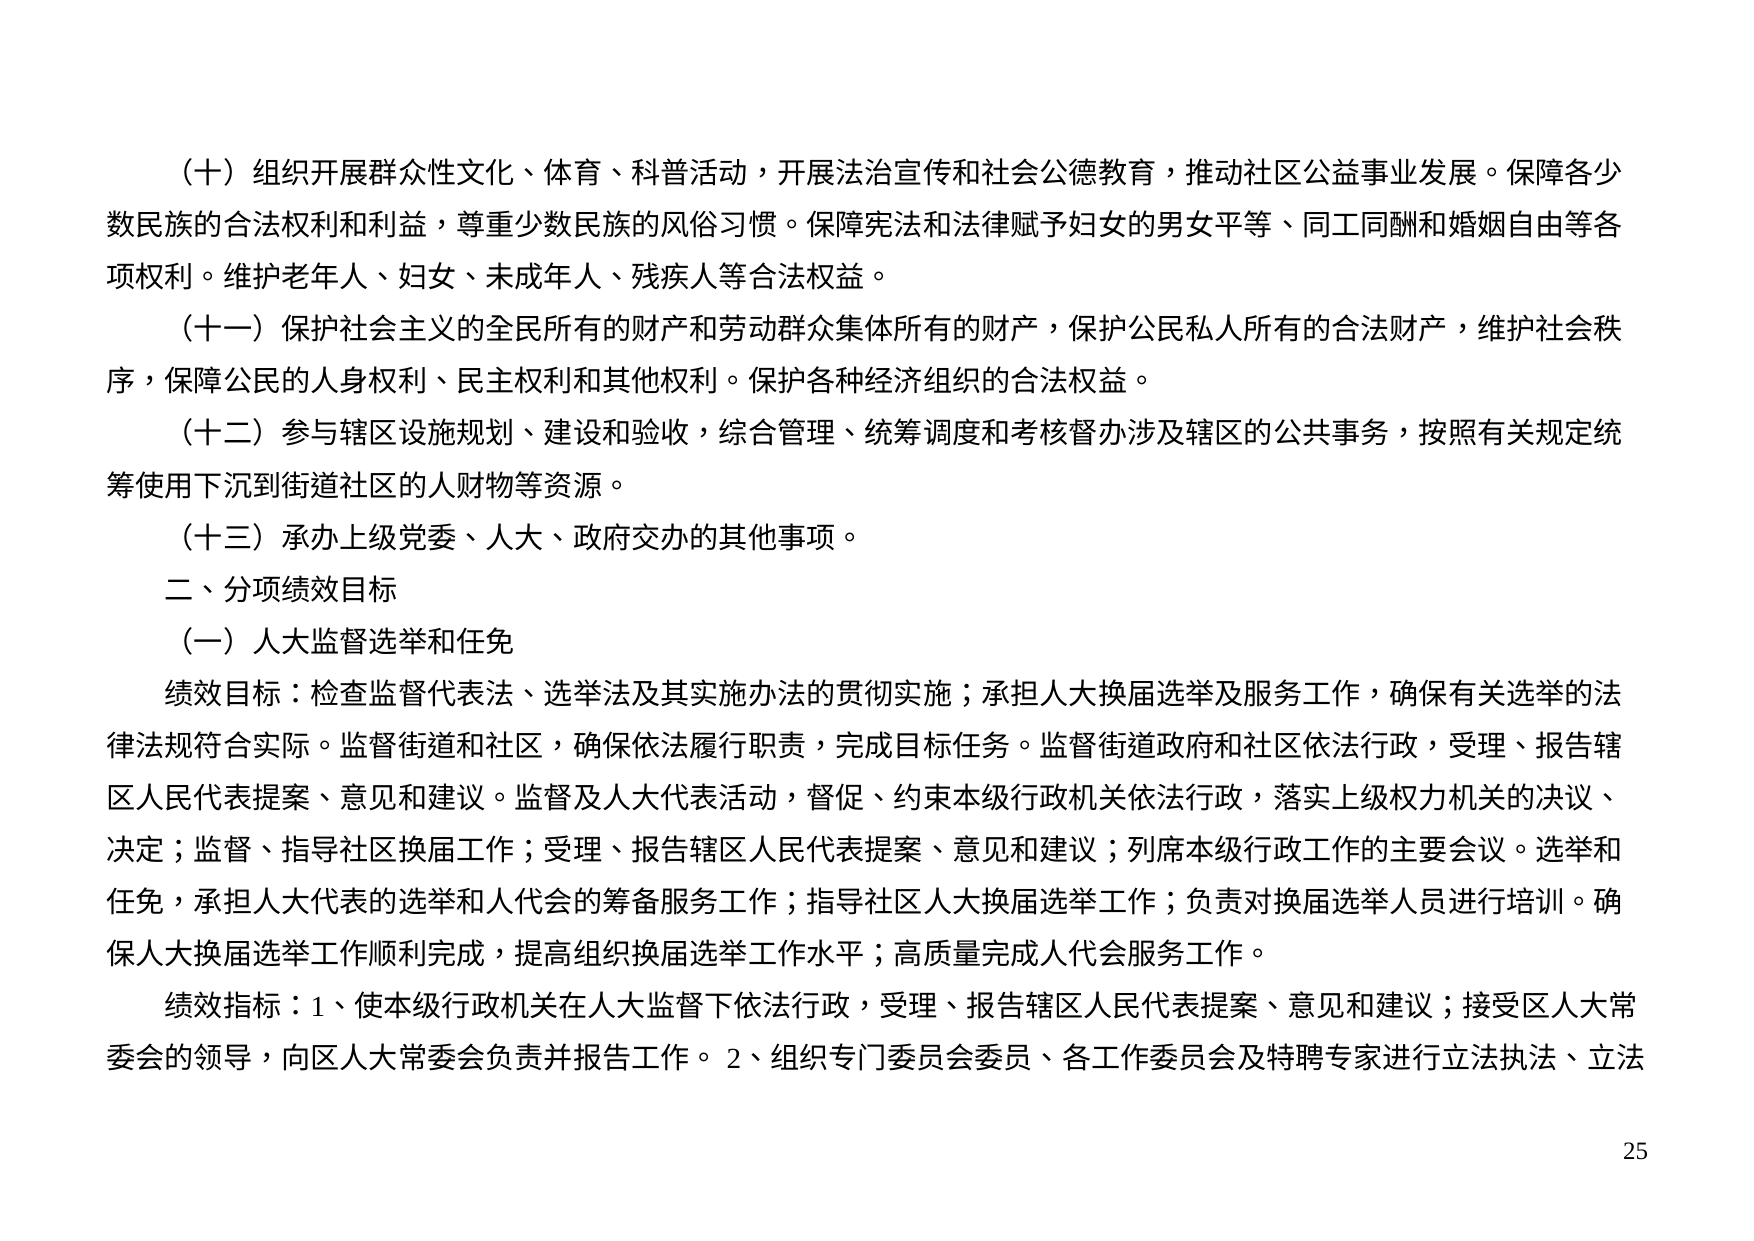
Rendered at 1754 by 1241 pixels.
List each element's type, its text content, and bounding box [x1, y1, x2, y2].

text （十三）承办上级党委、人大、政府交办的其他事项。 [106, 506, 1648, 558]
text （十二）参与辖区设施规划、建设和验收，综合管理、统筹调度和考核督办涉及辖区的公共事务，按照有关规定统筹使用下沉到街道社区的人财物等资源。 [106, 402, 1648, 506]
text 绩效目标：检查监督代表法、选举法及其实施办法的贯彻实施；承担人大换届选举及服务工作，确保有关选举的法律法规符合实际。监督街道和社区，确保依法履行职责，完成目标任务。监督街道政府和社区依法行政，受理、报告辖区人民代表提案、意见和建议。监督及人大代表活动，督促、约束本级行政机关依法行政，落实上级权力机关的决议、决定；监督、指导社区换届工作；受理、报告辖区人民代表提案、意见和建议；列席本级行政工作的主要会议。选举和任免，承担人大代表的选举和人代会的筹备服务工作；指导社区人大换届选举工作；负责对换届选举人员进行培训。确保人大换届选举工作顺利完成，提高组织换届选举工作水平；高质量完成人代会服务工作。 [106, 663, 1648, 975]
text 二、分项绩效目标 [106, 558, 1648, 611]
text （一）人大监督选举和任免 [106, 611, 1648, 663]
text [106, 975, 1648, 1079]
text （十一）保护社会主义的全民所有的财产和劳动群众集体所有的财产，保护公民私人所有的合法财产，维护社会秩序，保障公民的人身权利、民主权利和其他权利。保护各种经济组织的合法权益。 [106, 298, 1648, 402]
text （十）组织开展群众性文化、体育、科普活动，开展法治宣传和社会公德教育，推动社区公益事业发展。保障各少数民族的合法权利和利益，尊重少数民族的风俗习惯。保障宪法和法律赋予妇女的男女平等、同工同酬和婚姻自由等各项权利。维护老年人、妇女、未成年人、残疾人等合法权益。 [106, 142, 1648, 298]
